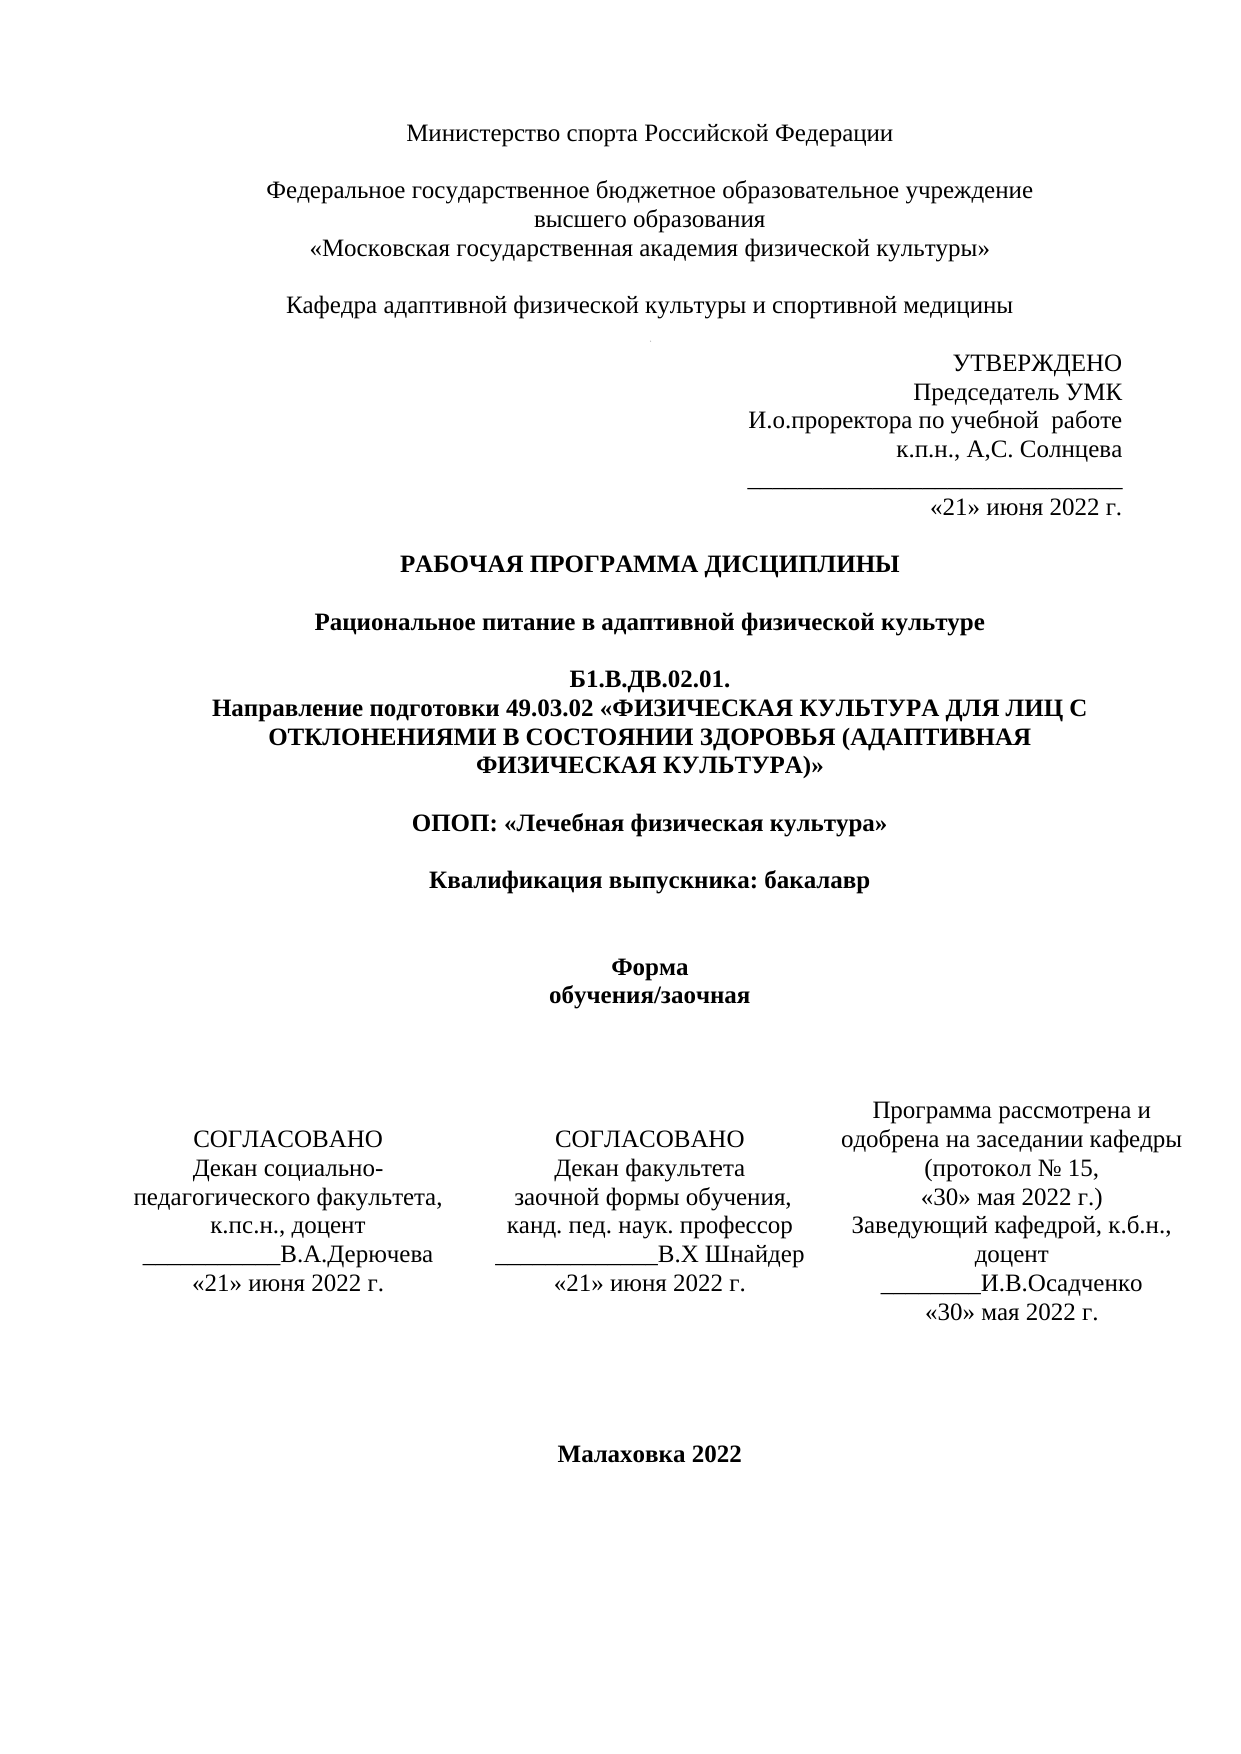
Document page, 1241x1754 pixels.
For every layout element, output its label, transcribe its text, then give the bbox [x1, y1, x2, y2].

text Рациональное питание в адаптивной физической культуре [177, 607, 1122, 636]
text обучения/заочная [177, 981, 1122, 1009]
table_header СОГЛАСОВАНО Декан факультета заочной формы обучения, канд. пед. наук. профессор _____________В.Х Шнайдер «21» июня 2022 г. [473, 1067, 827, 1382]
table_header СОГЛАСОВАНО Декан социально-педагогического факультета, к.пс.н., доцент ___________В.А.Дерючева «21» июня 2022 г. [103, 1067, 472, 1382]
text ОПОП: «Лечебная физическая культура» [177, 808, 1122, 837]
text Направление подготовки 49.03.02 «ФИЗИЧЕСКАЯ КУЛЬТУРА ДЛЯ ЛИЦ С ОТКЛОНЕНИЯМИ В СОСТОЯНИИ ЗДОРОВЬЯ (АДАПТИВНАЯ ФИЗИЧЕСКАЯ КУЛЬТУРА)» [177, 693, 1122, 779]
text «21» июня 2022 г. [177, 492, 1122, 521]
text ______________________________ [177, 463, 1122, 492]
text Квалификация выпускника: бакалавр [177, 866, 1122, 894]
text Форма [177, 952, 1122, 981]
text РАБОЧАЯ ПРОГРАММА ДИСЦИПЛИНЫ [177, 549, 1122, 578]
text Б1.В.ДВ.02.01. [177, 664, 1122, 693]
text Министерство спорта Российской Федерации [177, 118, 1122, 147]
text Федеральное государственное бюджетное образовательное учреждение [177, 176, 1122, 204]
text И.о.проректора по учебной работе [177, 406, 1122, 434]
text «Московская государственная академия физической культуры» [177, 233, 1122, 262]
text Кафедра адаптивной физической культуры и спортивной медицины [177, 291, 1122, 319]
table_header Программа рассмотрена и одобрена на заседании кафедры (протокол № 15, «30» мая 2022 г.) Заведующий кафедрой, к.б.н., доцент ________И.В.Осадченко «30» мая 2022 г. [827, 1067, 1196, 1382]
text Председатель УМК [177, 377, 1122, 406]
text высшего образования [177, 204, 1122, 233]
text УТВЕРЖДЕНО [177, 348, 1122, 377]
text Малаховка 2022 [177, 1439, 1122, 1468]
text к.п.н., А,С. Солнцева [177, 434, 1122, 463]
